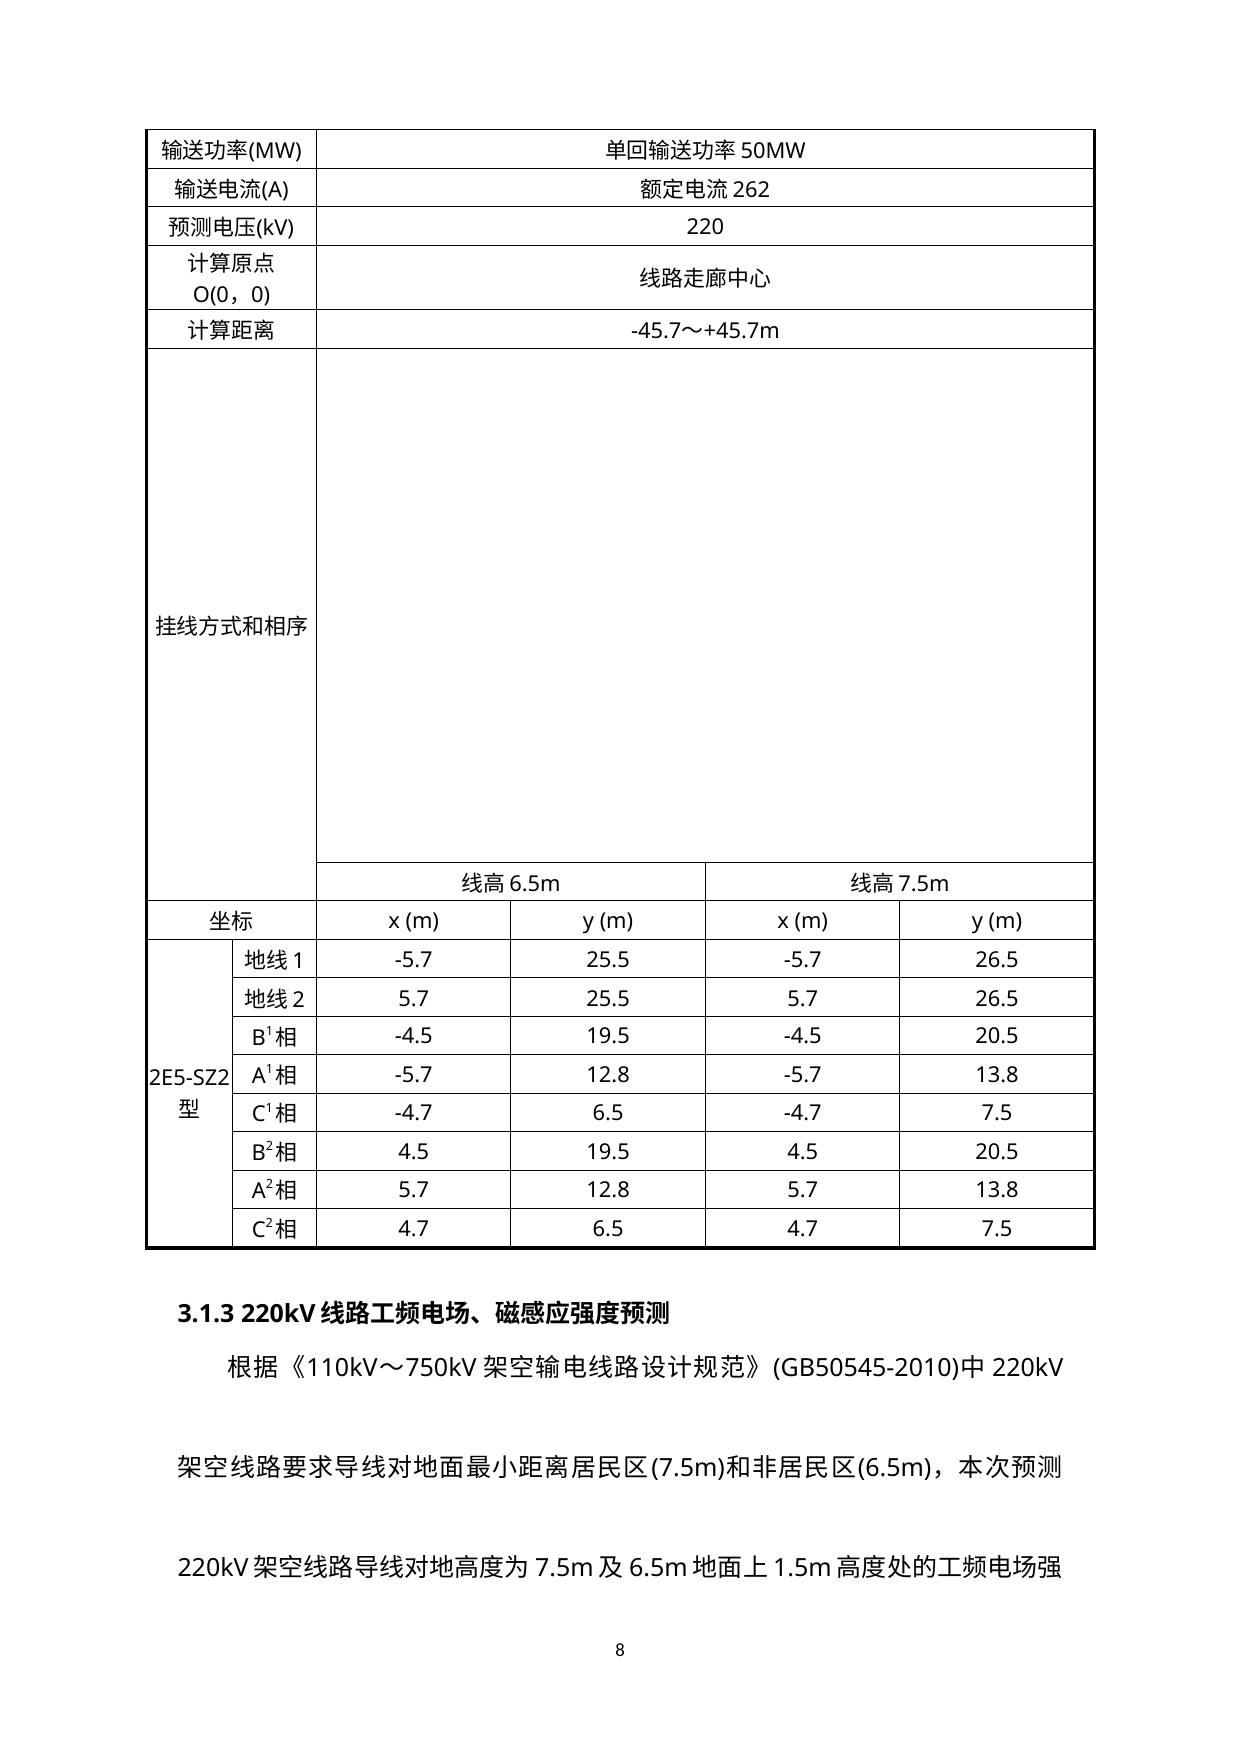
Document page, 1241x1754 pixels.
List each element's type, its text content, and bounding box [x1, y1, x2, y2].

table_cell -45.7～+45.7m [317, 310, 1093, 347]
table_cell B2相 [233, 1132, 316, 1169]
table_cell 7.5 [900, 1209, 1093, 1246]
text 3.1.3 220kV线路工频电场、磁感应强度预测 [177, 1283, 1063, 1333]
table_cell 20.5 [900, 1017, 1093, 1054]
table_cell 线高6.5m [317, 863, 705, 900]
table_cell 7.5 [900, 1094, 1093, 1131]
table_cell 地线2 [233, 978, 316, 1016]
table_cell -5.7 [317, 940, 510, 977]
table_cell A2相 [233, 1171, 316, 1208]
table_cell y (m) [900, 901, 1093, 939]
table_cell 2E5-SZ2型 [148, 940, 232, 1246]
table_cell B1相 [233, 1017, 316, 1054]
table_cell y (m) [511, 901, 705, 939]
table_cell 19.5 [511, 1017, 705, 1054]
table_cell 25.5 [511, 940, 705, 977]
table_cell 6.5 [511, 1209, 705, 1246]
table_cell 预测电压(kV) [148, 207, 316, 244]
table_cell 4.5 [317, 1132, 510, 1169]
table_cell 5.7 [317, 978, 510, 1016]
table_cell 4.5 [706, 1132, 899, 1169]
table_cell 5.7 [317, 1171, 510, 1208]
table_cell x (m) [317, 901, 510, 939]
table_cell [317, 349, 1093, 862]
table_cell -5.7 [706, 1055, 899, 1093]
table_cell 线路走廊中心 [317, 246, 1093, 309]
table_cell 坐标 [148, 901, 316, 939]
table_cell -4.7 [317, 1094, 510, 1131]
table_cell 5.7 [706, 1171, 899, 1208]
table_cell 地线1 [233, 940, 316, 977]
table_cell 12.8 [511, 1171, 705, 1208]
table_cell 26.5 [900, 978, 1093, 1016]
table_cell 输送功率(MW) [148, 130, 316, 168]
table_cell 25.5 [511, 978, 705, 1016]
table_cell -5.7 [317, 1055, 510, 1093]
table_cell C2相 [233, 1209, 316, 1246]
table_cell 线高7.5m [706, 863, 1093, 900]
table_cell -5.7 [706, 940, 899, 977]
table_cell 13.8 [900, 1055, 1093, 1093]
table_cell 26.5 [900, 940, 1093, 977]
table_cell 4.7 [706, 1209, 899, 1246]
table_cell -4.7 [706, 1094, 899, 1131]
table_cell 20.5 [900, 1132, 1093, 1169]
table_cell A1相 [233, 1055, 316, 1093]
table_cell 6.5 [511, 1094, 705, 1131]
table_cell -4.5 [706, 1017, 899, 1054]
table_cell 4.7 [317, 1209, 510, 1246]
table_cell 13.8 [900, 1171, 1093, 1208]
table_cell 单回输送功率50MW [317, 130, 1093, 168]
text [177, 1333, 1063, 1598]
table_cell 输送电流(A) [148, 169, 316, 206]
table_cell -4.5 [317, 1017, 510, 1054]
table_cell C1相 [233, 1094, 316, 1131]
table_cell 计算距离 [148, 310, 316, 347]
table_cell 5.7 [706, 978, 899, 1016]
table_cell 挂线方式和相序 [148, 349, 316, 900]
table_cell 12.8 [511, 1055, 705, 1093]
table_cell 额定电流262 [317, 169, 1093, 206]
table_cell 220 [317, 207, 1093, 244]
table_cell 19.5 [511, 1132, 705, 1169]
table_cell 计算原点O(0，0) [148, 246, 316, 309]
table_cell x (m) [706, 901, 899, 939]
